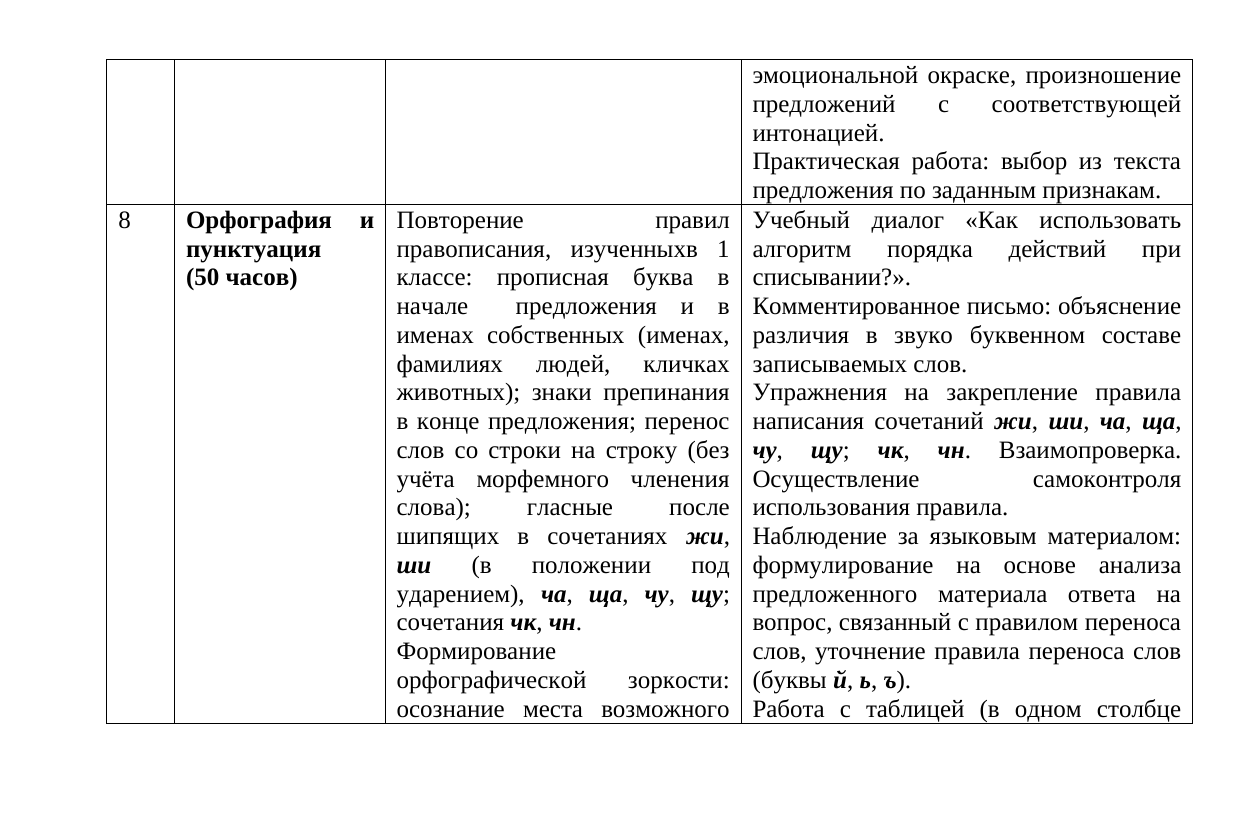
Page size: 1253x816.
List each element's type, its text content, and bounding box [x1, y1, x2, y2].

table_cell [386, 60, 741, 204]
table_cell 8 [107, 205, 174, 722]
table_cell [175, 205, 385, 722]
table_cell [175, 60, 385, 204]
table_cell [107, 60, 174, 204]
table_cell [742, 60, 1192, 204]
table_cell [386, 205, 741, 722]
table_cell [742, 205, 1192, 722]
